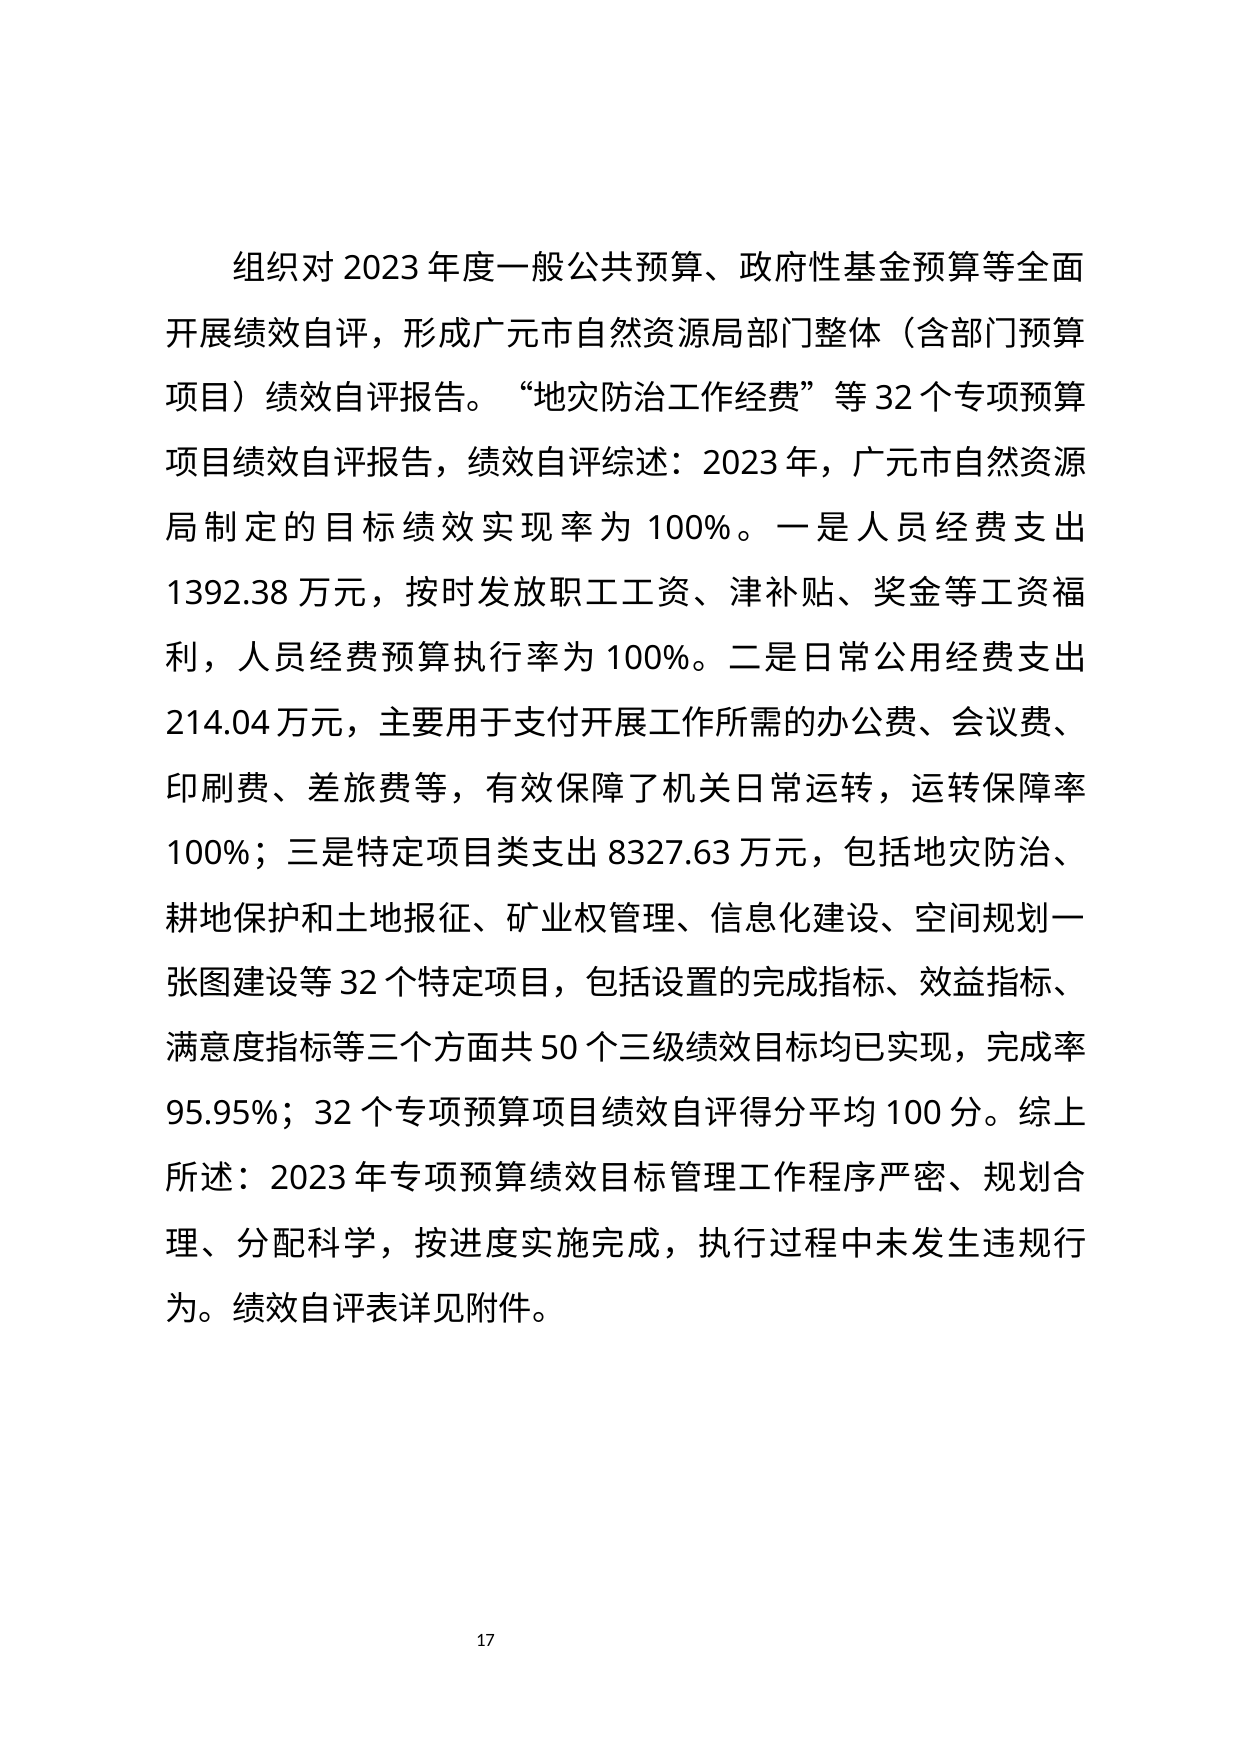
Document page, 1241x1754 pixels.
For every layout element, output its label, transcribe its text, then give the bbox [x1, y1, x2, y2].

text 组织对2023年度一般公共预算、政府性基金预算等全面开展绩效自评，形成广元市自然资源局部门整体（含部门预算项目）绩效自评报告。“地灾防治工作经费”等32个专项预算项目绩效自评报告，绩效自评综述：2023年，广元市自然资源局制定的目标绩效实现率为100%。一是人员经费支出1392.38万元，按时发放职工工资、津补贴、奖金等工资福利，人员经费预算执行率为100%。二是日常公用经费支出214.04万元，主要用于支付开展工作所需的办公费、会议费、印刷费、差旅费等，有效保障了机关日常运转，运转保障率100%；三是特定项目类支出8327.63万元，包括地灾防治、耕地保护和土地报征、矿业权管理、信息化建设、空间规划一张图建设等32个特定项目，包括设置的完成指标、效益指标、满意度指标等三个方面共50个三级绩效目标均已实现，完成率95.95%；32个专项预算项目绩效自评得分平均100分。综上所述：2023年专项预算绩效目标管理工作程序严密、规划合理、分配科学，按进度实施完成，执行过程中未发生违规行为。绩效自评表详见附件。 [165, 233, 1087, 1338]
